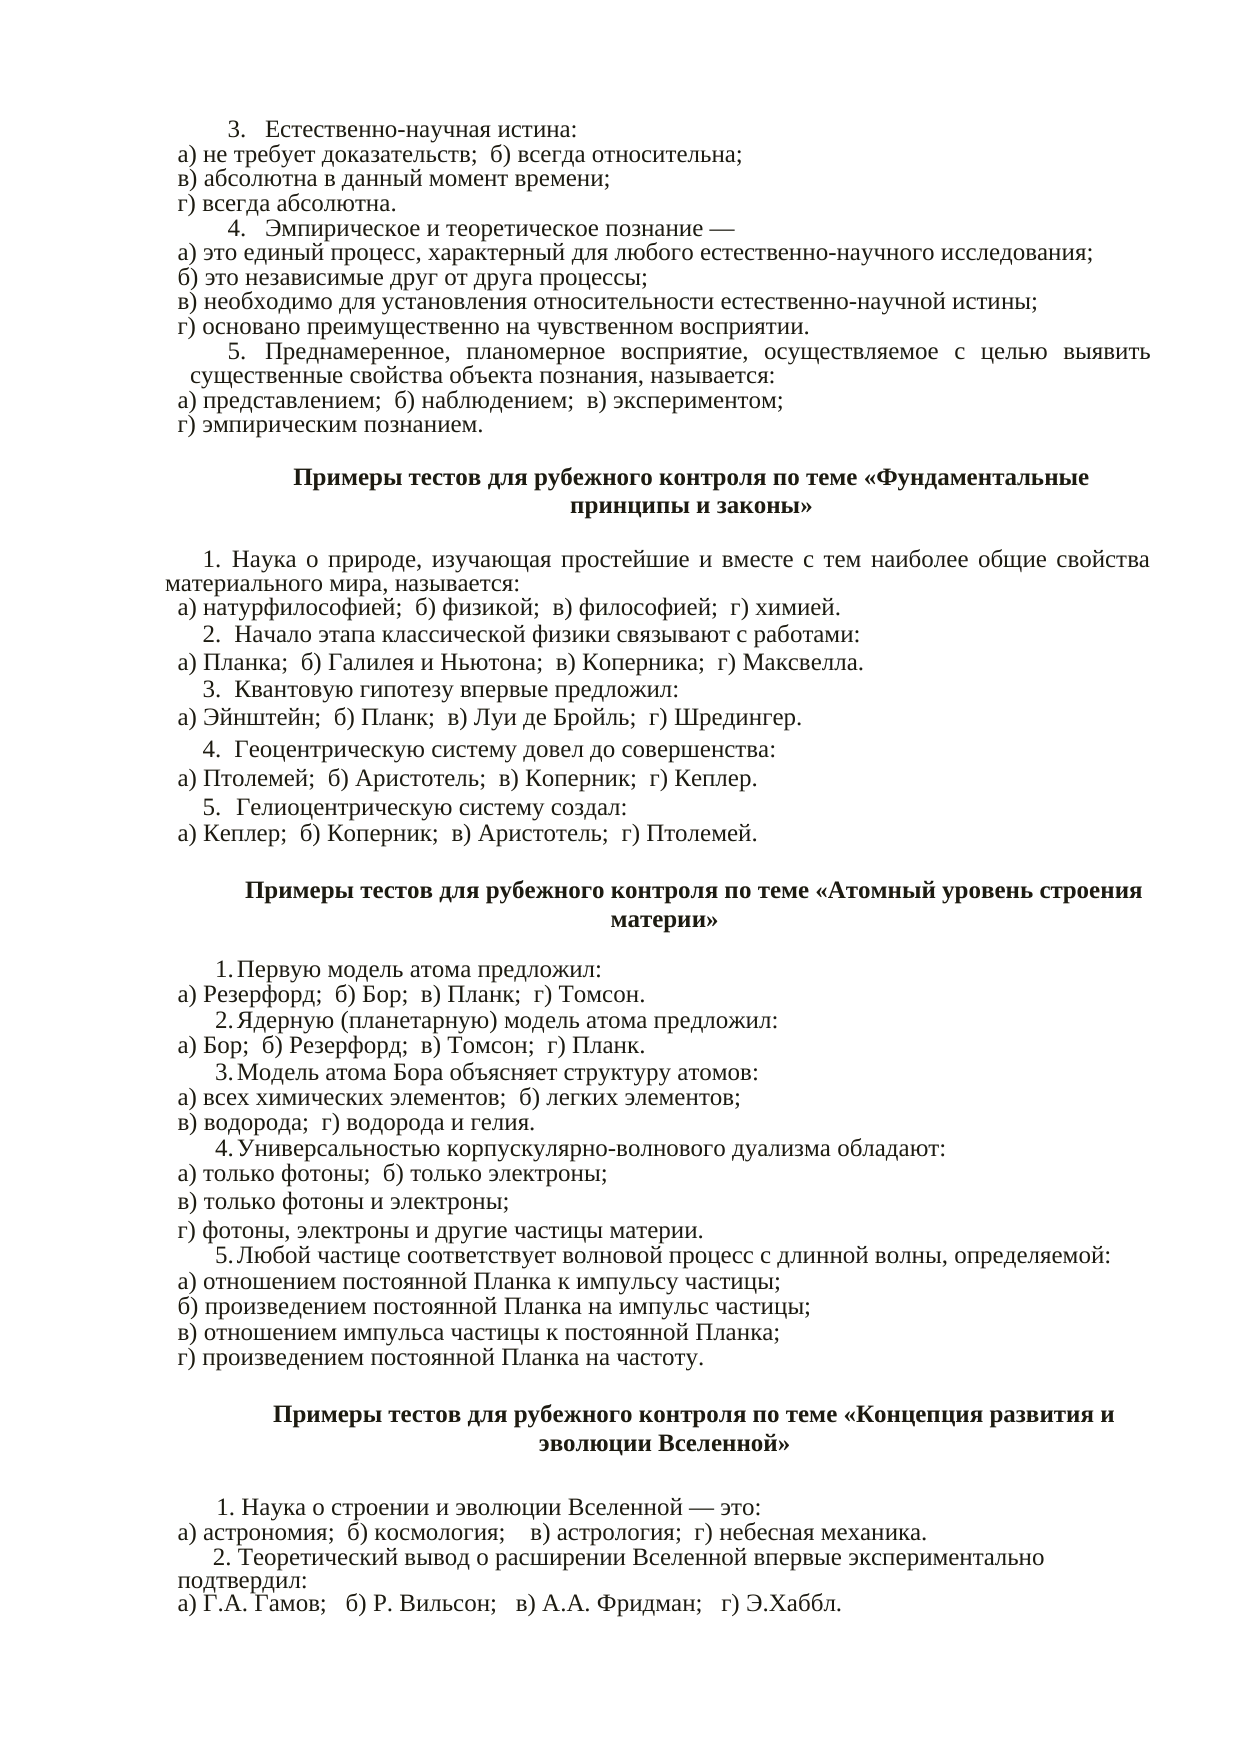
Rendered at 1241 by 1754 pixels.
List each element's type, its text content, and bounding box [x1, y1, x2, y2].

text г) всегда абсолютна. [177, 192, 1152, 216]
text а) Резерфорд; б) Бор; в) Планк; г) Томсон. [177, 982, 1152, 1007]
text а) натурфилософией; б) физикой; в) философией; г) химией. [177, 597, 1152, 621]
text г) основано преимущественно на чувственном восприятии. [177, 315, 1152, 339]
list Ядерную (планетарную) модель атома предложил: [177, 1008, 1152, 1033]
text а) только фотоны; б) только электроны; [177, 1161, 1162, 1186]
list Квантовую гипотезу впервые предложил: [165, 677, 1152, 702]
text 1. Наука о строении и эволюции Вселенной — это: [216, 1492, 1152, 1520]
list Первую модель атома предложил: [177, 957, 1152, 982]
text в) абсолютна в данный момент времени; [177, 167, 1152, 192]
text в) необходимо для установления относительности естественно-научной истины; [177, 290, 1152, 314]
text 2. Теоретический вывод о расширении Вселенной впервые экспериментально подтвердил: [177, 1547, 1152, 1593]
text г) произведением постоянной Планка на частоту. [177, 1346, 1152, 1371]
list Геоцентрическую систему довел до совершенства: [165, 734, 1152, 763]
list Любой частице соответствует волновой процесс с длинной волны, определяемой: [177, 1244, 1152, 1268]
list Преднамеренное, планомерное восприятие, осуществляемое с целью выявить существенные свойства объекта познания, называется: [190, 339, 1152, 388]
text а) Птолемей; б) Аристотель; в) Коперник; г) Кеплер. [177, 763, 1152, 792]
text а) Г.А. Гамов; б) Р. Вильсон; в) А.А. Фридман; г) Э.Хаббл. [177, 1593, 1152, 1616]
list Модель атома Бора объясняет структуру атомов: [177, 1060, 1152, 1085]
list Начало этапа классической физики связывают с работами: [165, 624, 1152, 647]
text г) эмпирическим познанием. [177, 413, 1152, 437]
text г) фотоны, электроны и другие частицы материи. [177, 1215, 1152, 1244]
text в) только фотоны и электроны; [177, 1186, 1152, 1215]
text в) отношением импульса частицы к постоянной Планка; [177, 1320, 1152, 1345]
text Примеры тестов для рубежного контроля по теме «Концепция развития и эволюции Вселенной» [177, 1399, 1152, 1457]
list Эмпирическое и теоретическое познание — [190, 217, 1152, 241]
text а) отношением постоянной Планка к импульсу частицы; [177, 1269, 1152, 1294]
list Наука о природе, изучающая простейшие и вместе с тем наиболее общие свойства материального мира, называется: [165, 549, 1152, 597]
text а) Эйнштейн; б) Планк; в) Луи де Бройль; г) Шредингер. [177, 702, 1152, 731]
text б) произведением постоянной Планка на импульс частицы; [177, 1294, 1152, 1319]
text а) не требует доказательств; б) всегда относительна; [177, 143, 1152, 167]
text в) водорода; г) водорода и гелия. [177, 1110, 1152, 1135]
text а) Планка; б) Галилея и Ньютона; в) Коперника; г) Максвелла. [177, 647, 1152, 676]
list Универсальностью корпускулярно-волнового дуализма обладают: [177, 1137, 1152, 1161]
text Примеры тестов для рубежного контроля по теме «Атомный уровень строения материи» [177, 875, 1152, 932]
text а) представлением; б) наблюдением; в) экспериментом; [177, 388, 1152, 413]
text а) всех химических элементов; б) легких элементов; [177, 1085, 1152, 1110]
list Естественно-научная истина: [190, 118, 1152, 143]
list Гелиоцентрическую систему создал: [165, 792, 1152, 820]
text а) Кеплер; б) Коперник; в) Аристотель; г) Птолемей. [177, 822, 1152, 846]
text а) астрономия; б) космология; в) астрология; г) небесная механика. [177, 1520, 1152, 1545]
text а) это единый процесс, характерный для любого естественно-научного исследования; [177, 241, 1152, 266]
text а) Бор; б) Резерфорд; в) Томсон; г) Планк. [177, 1033, 1152, 1058]
text б) это независимые друг от друга процессы; [177, 266, 1152, 290]
text Примеры тестов для рубежного контроля по теме «Фундаментальные принципы и законы» [233, 462, 1149, 519]
